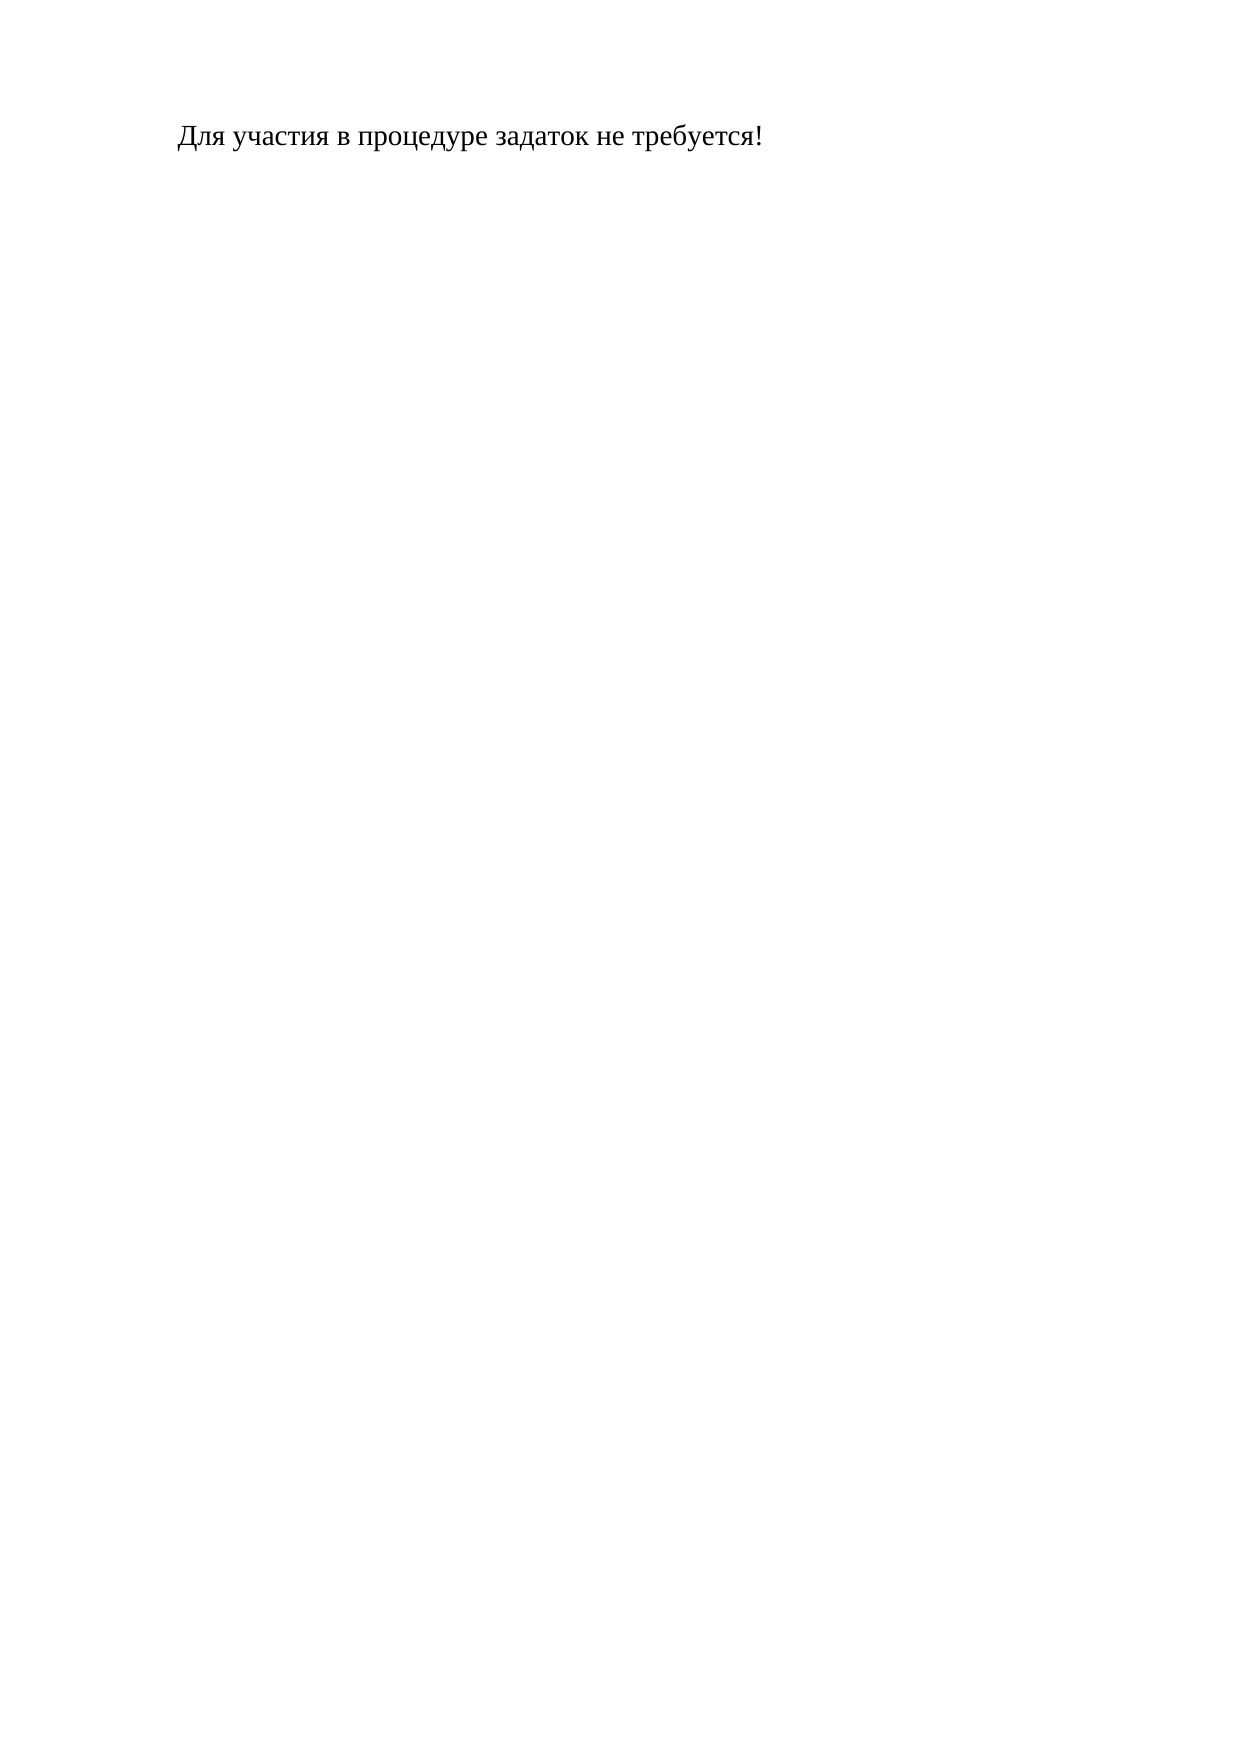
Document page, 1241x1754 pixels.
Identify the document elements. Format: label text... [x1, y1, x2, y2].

text Для участия в процедуре задаток не требуется! [177, 118, 1152, 152]
